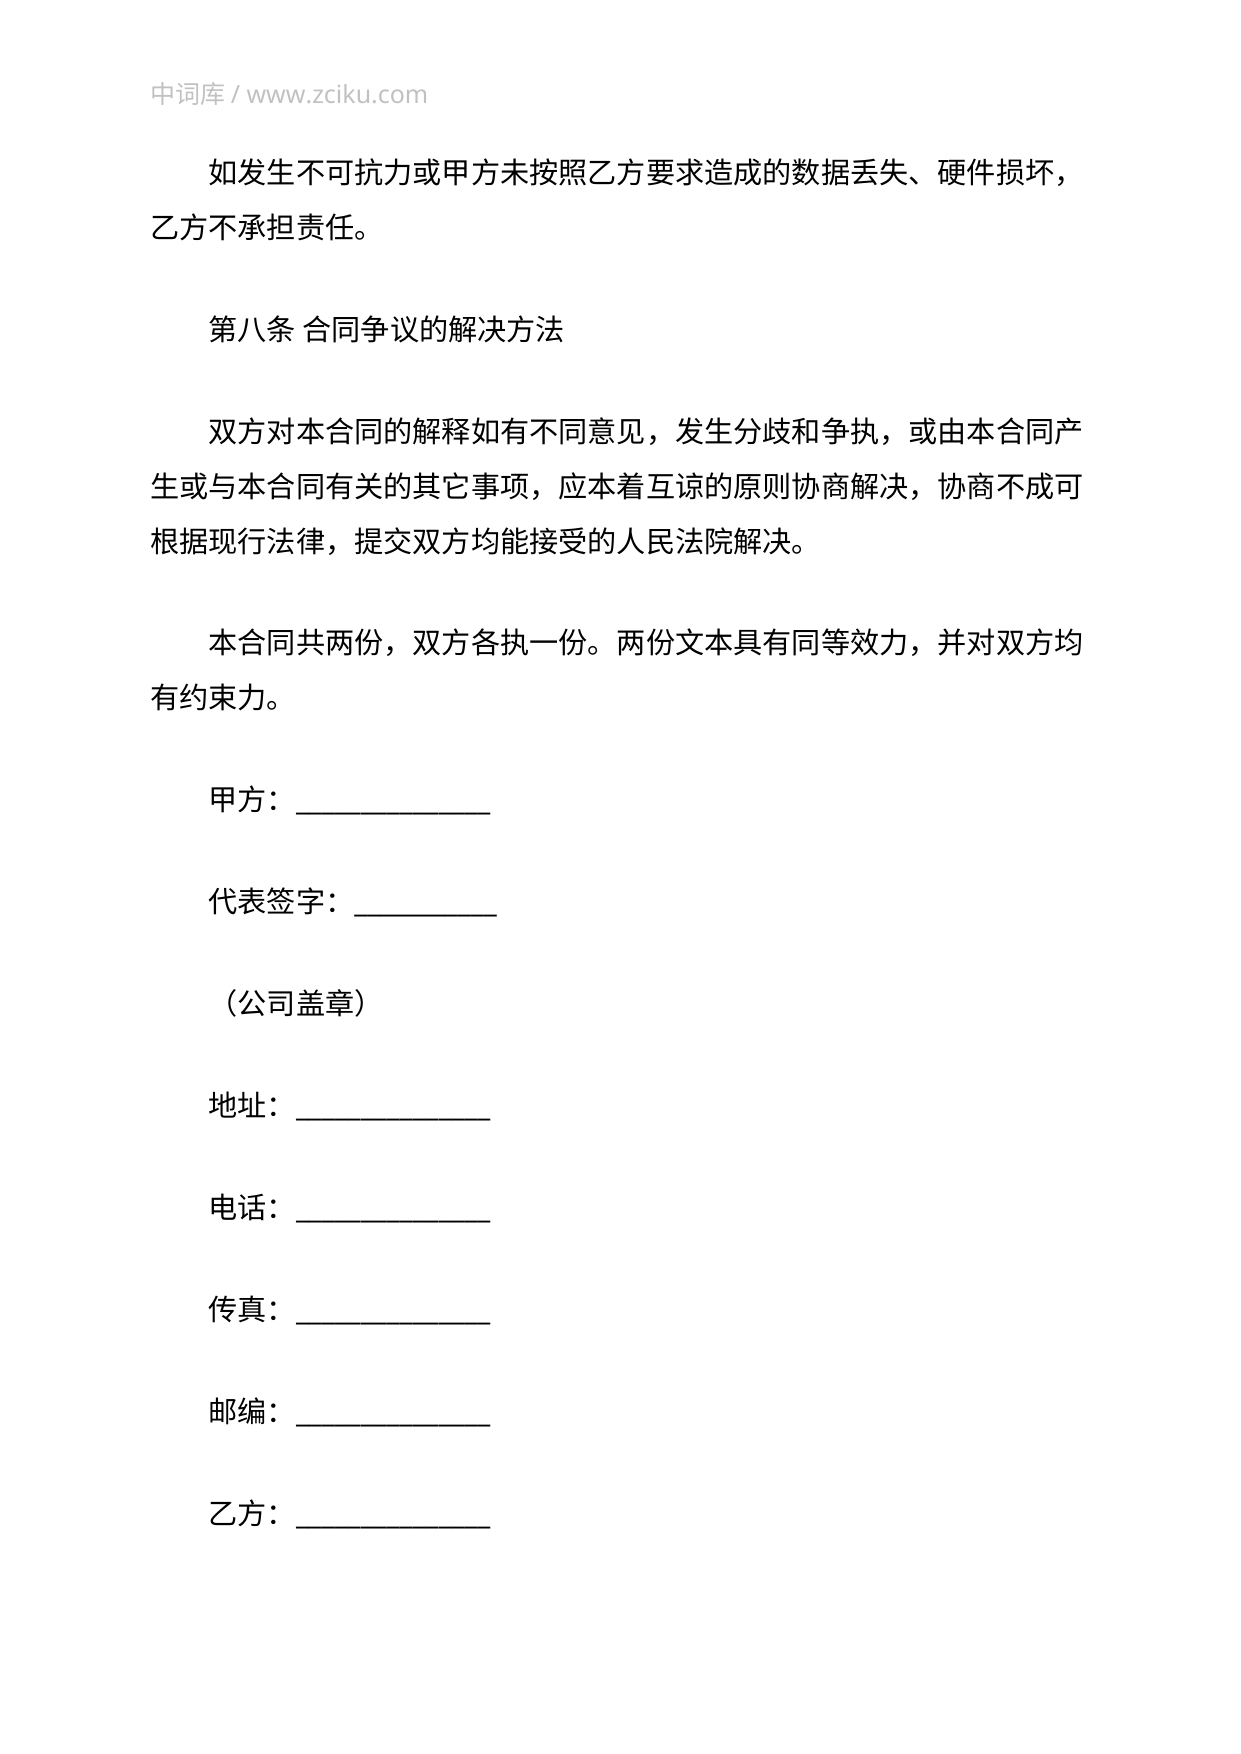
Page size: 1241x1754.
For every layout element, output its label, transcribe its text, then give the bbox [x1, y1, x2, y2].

text 本合同共两份，双方各执一份。两份文本具有同等效力，并对双方均有约束力。 [150, 620, 1090, 717]
text 邮编：_______________ [150, 1388, 1090, 1431]
text 第八条 合同争议的解决方法 [150, 307, 1090, 349]
text 地址：_______________ [150, 1082, 1090, 1125]
text 代表签字：___________ [150, 879, 1090, 921]
text 电话：_______________ [150, 1184, 1090, 1227]
text 双方对本合同的解释如有不同意见，发生分歧和争执，或由本合同产生或与本合同有关的其它事项，应本着互谅的原则协商解决，协商不成可根据现行法律，提交双方均能接受的人民法院解决。 [150, 408, 1090, 561]
text 甲方：_______________ [150, 777, 1090, 819]
text 传真：_______________ [150, 1286, 1090, 1329]
text 乙方：_______________ [150, 1490, 1090, 1533]
text （公司盖章） [150, 981, 1090, 1023]
text 如发生不可抗力或甲方未按照乙方要求造成的数据丢失、硬件损坏，乙方不承担责任。 [150, 150, 1090, 247]
